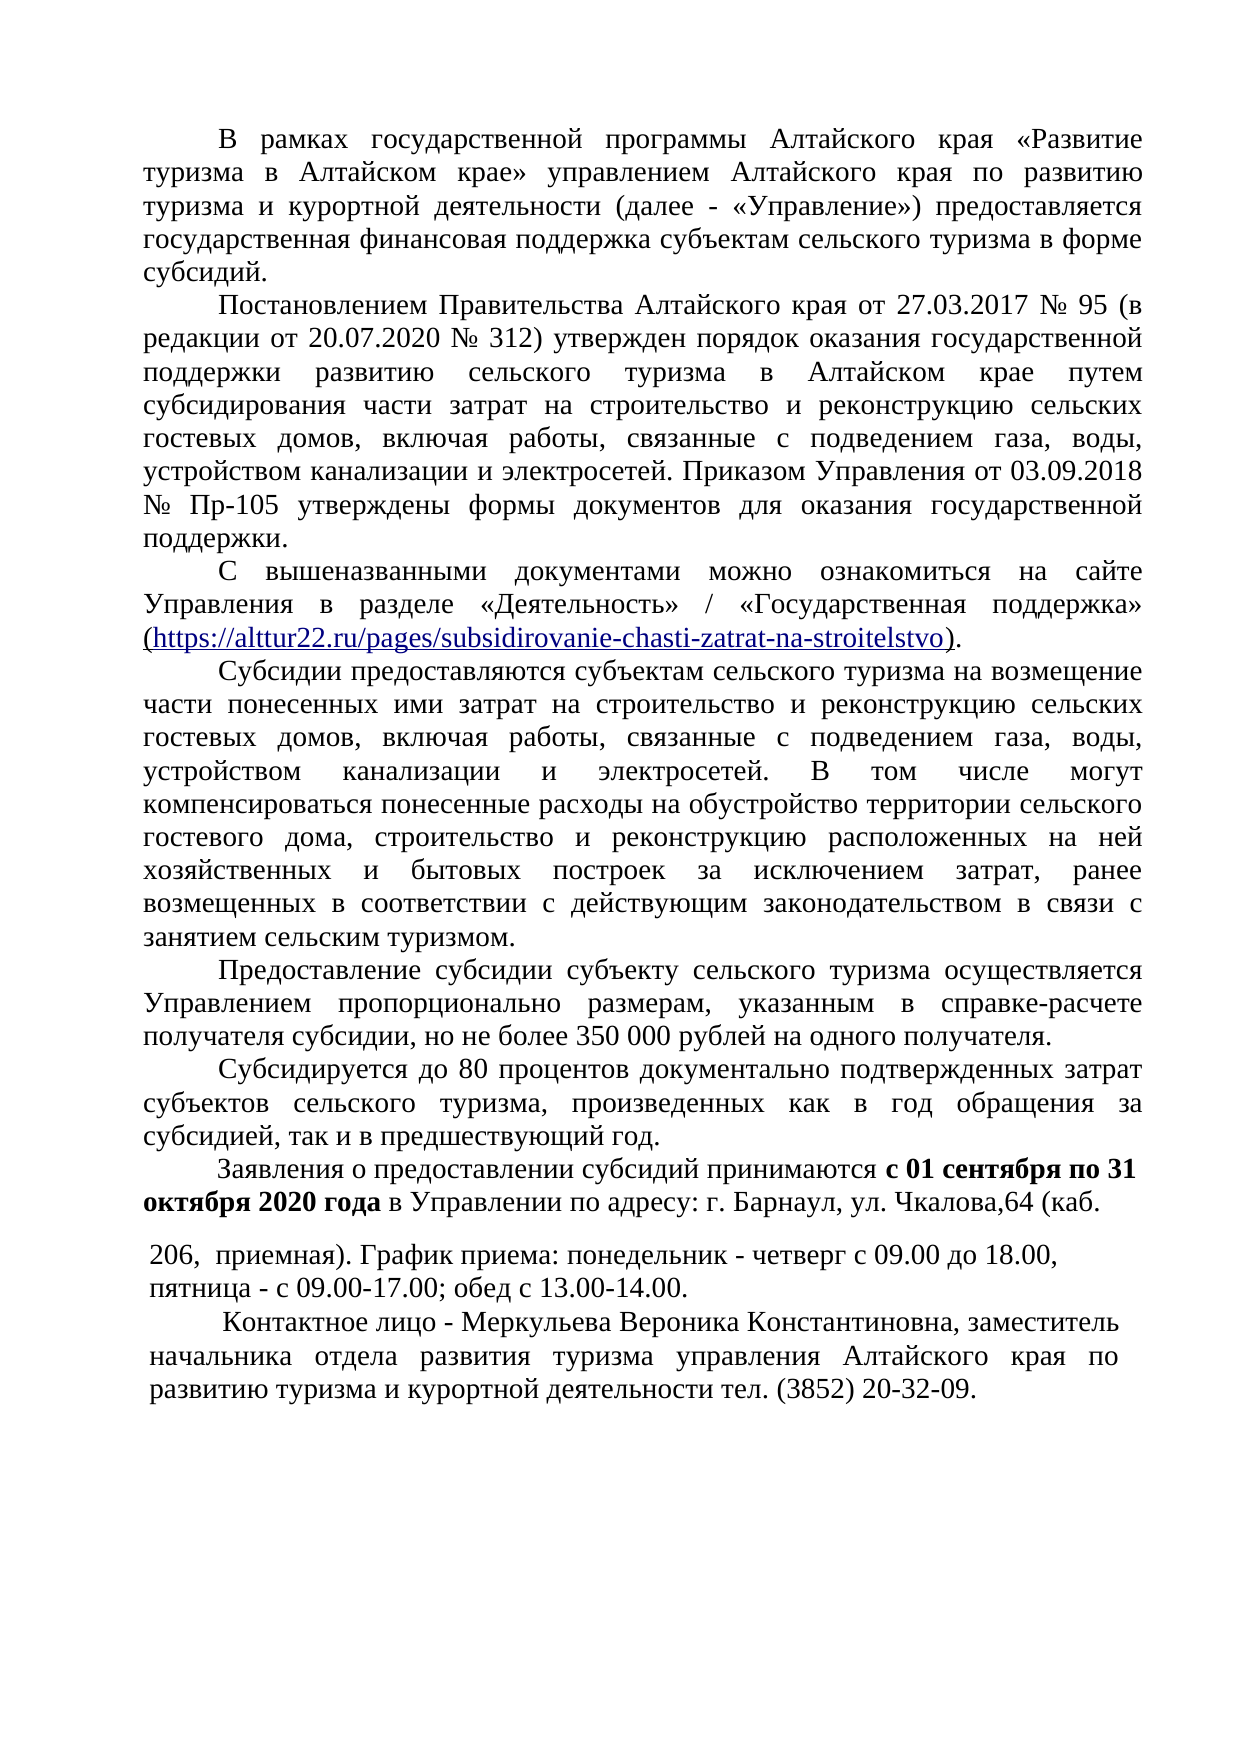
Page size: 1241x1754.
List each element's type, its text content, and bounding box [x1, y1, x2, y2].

text Предоставление субсидии субъекту сельского туризма осуществляется Управлением пропорционально размерам, указанным в справке-расчете получателя субсидии, но не более 350 000 рублей на одного получателя. [143, 953, 1144, 1052]
text Заявления о предоставлении субсидий принимаются с 01 сентября по 31 октября 2020 года в Управлении по адресу: г. Барнаул, ул. Чкалова,64 (каб. [143, 1152, 1144, 1218]
text С вышеназванными документами можно ознакомиться на сайте Управления в разделе «Деятельность» / «Государственная поддержка» (https://alttur22.ru/pages/subsidirovanie-chasti-zatrat-na-stroitelstvo). [143, 554, 1144, 654]
text Постановлением Правительства Алтайского края от 27.03.2017 № 95 (в редакции от 20.07.2020 № 312) утвержден порядок оказания государственной поддержки развитию сельского туризма в Алтайском крае путем субсидирования части затрат на строительство и реконструкцию сельских гостевых домов, включая работы, связанные с подведением газа, воды, устройством канализации и электросетей. Приказом Управления от 03.09.2018 № Пр-105 утверждены формы документов для оказания государственной поддержки. [143, 288, 1144, 554]
text Контактное лицо - Меркульева Вероника Константиновна, заместитель начальника отдела развития туризма управления Алтайского края по развитию туризма и курортной деятельности тел. (3852) 20-32-09. [149, 1305, 1120, 1405]
text Субсидии предоставляются субъектам сельского туризма на возмещение части понесенных ими затрат на строительство и реконструкцию сельских гостевых домов, включая работы, связанные с подведением газа, воды, устройством канализации и электросетей. В том числе могут компенсироваться понесенные расходы на обустройство территории сельского гостевого дома, строительство и реконструкцию расположенных на ней хозяйственных и бытовых построек за исключением затрат, ранее возмещенных в соответствии с действующим законодательством в связи с занятием сельским туризмом. [143, 654, 1144, 953]
text 206, приемная). График приема: понедельник - четверг с 09.00 до 18.00, пятница - с 09.00-17.00; обед с 13.00-14.00. [149, 1238, 1120, 1305]
text В рамках государственной программы Алтайского края «Развитие туризма в Алтайском крае» управлением Алтайского края по развитию туризма и курортной деятельности (далее - «Управление») предоставляется государственная финансовая поддержка субъектам сельского туризма в форме субсидий. [143, 122, 1144, 288]
text Субсидируется до 80 процентов документально подтвержденных затрат субъектов сельского туризма, произведенных как в год обращения за субсидией, так и в предшествующий год. [143, 1052, 1144, 1152]
